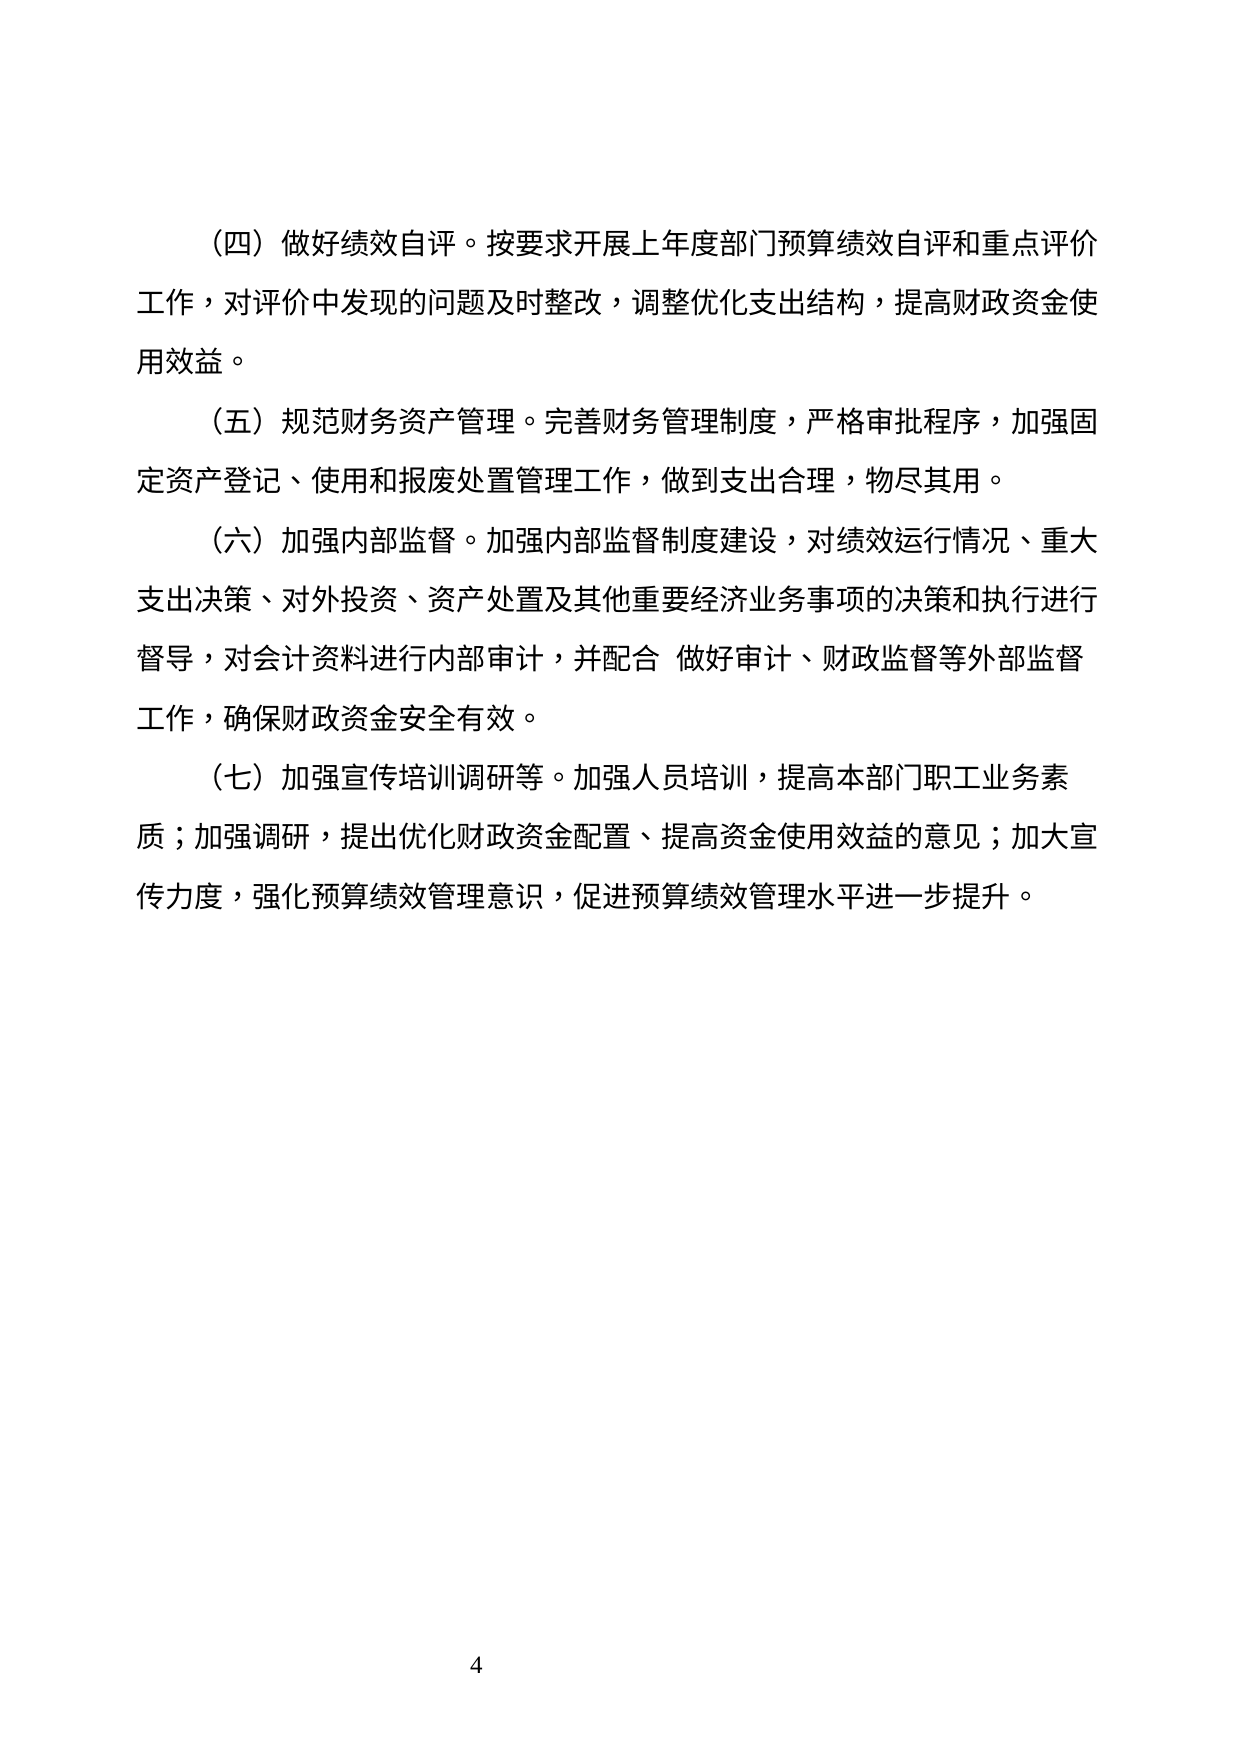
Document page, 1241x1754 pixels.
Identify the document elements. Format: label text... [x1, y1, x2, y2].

text （五）规范财务资产管理。完善财务管理制度，严格审批程序，加强固定资产登记、使用和报废处置管理工作，做到支出合理，物尽其用。 [136, 385, 1104, 503]
text （六）加强内部监督。加强内部监督制度建设，对绩效运行情况、重大支出决策、对外投资、资产处置及其他重要经济业务事项的决策和执行进行督导，对会计资料进行内部审计，并配合 做好审计、财政监督等外部监督工作，确保财政资金安全有效。 [136, 503, 1104, 741]
text （四）做好绩效自评。按要求开展上年度部门预算绩效自评和重点评价工作，对评价中发现的问题及时整改，调整优化支出结构，提高财政资金使用效益。 [136, 207, 1104, 385]
text （七）加强宣传培训调研等。加强人员培训，提高本部门职工业务素质；加强调研，提出优化财政资金配置、提高资金使用效益的意见；加大宣传力度，强化预算绩效管理意识，促进预算绩效管理水平进一步提升。 [136, 741, 1104, 919]
